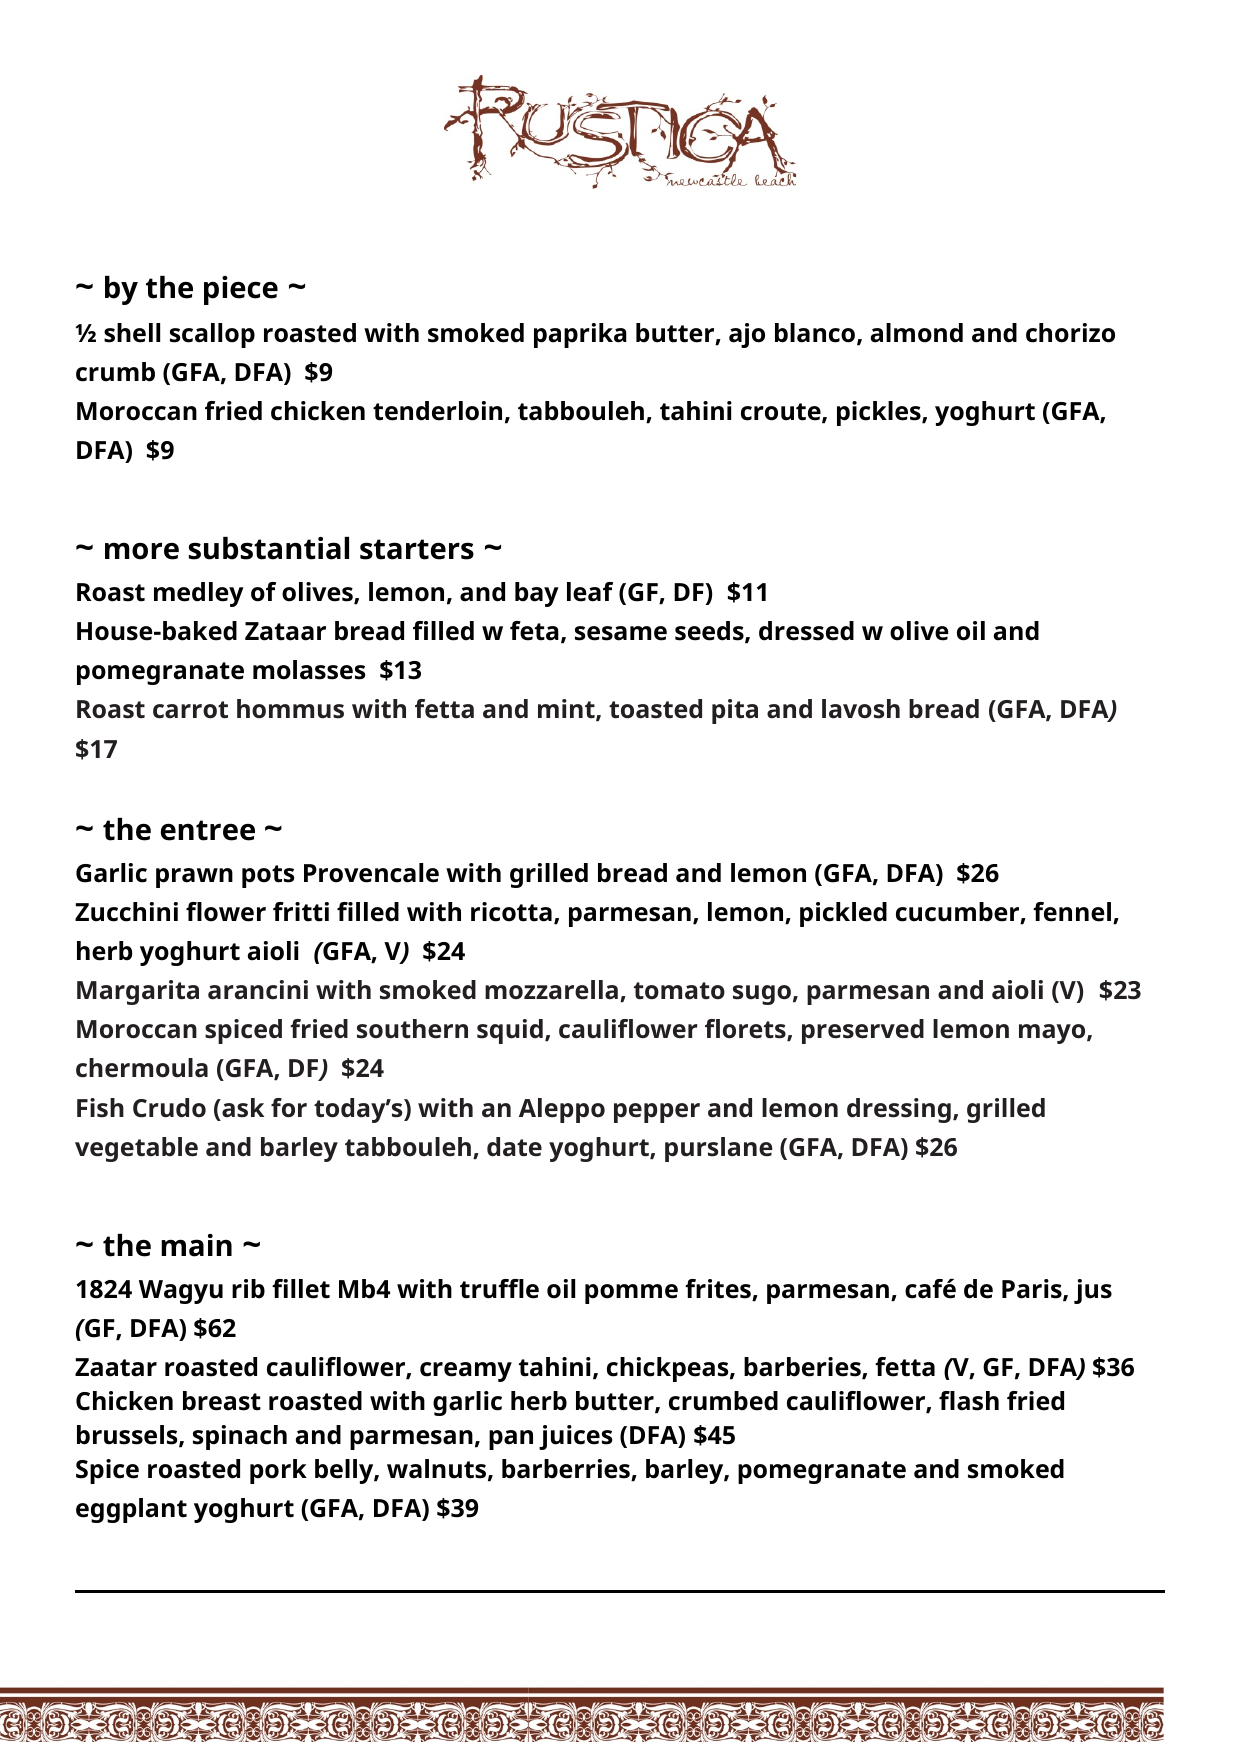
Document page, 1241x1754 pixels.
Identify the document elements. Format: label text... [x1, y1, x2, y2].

text Zaatar roasted cauliflower, creamy tahini, chickpeas, barberies, fetta (V, GF, DFA) $36 Chicken breast roasted with garlic herb butter, crumbed cauliflower, flash fried brussels, spinach and parmesan, pan juices (DFA) $45 [75, 1350, 1165, 1452]
text Fish Crudo (ask for today’s) with an Aleppo pepper and lemon dressing, grilled vegetable and barley tabbouleh, date yoghurt, purslane (GFA, DFA) $26 [75, 1090, 1165, 1163]
text Moroccan fried chicken tenderloin, tabbouleh, tahini croute, pickles, yoghurt (GFA, DFA) $9 [75, 393, 1165, 467]
text ~ the entree ~ Garlic prawn pots Provencale with grilled bread and lemon (GFA, DFA) $26 [75, 805, 1165, 889]
picture [0, 1592, 1164, 1742]
text Spice roasted pork belly, walnuts, barberries, barley, pomegranate and smoked eggplant yoghurt (GFA, DFA) $39 [75, 1452, 1165, 1590]
text ½ shell scallop roasted with smoked paprika butter, ajo blanco, almond and chorizo crumb (GFA, DFA) $9 [75, 315, 1165, 388]
text ~ the main ~ 1824 Wagyu rib fillet Mb4 with truffle oil pomme frites, parmesan, café de Paris, jus (GF, DFA) $62 [75, 1221, 1165, 1344]
text ~ more substantial starters ~ Roast medley of olives, lemon, and bay leaf (GF, DF) $11 House-baked Zataar bread filled w feta, sesame seeds, dressed w olive oil and pomegranate molasses $13 Roast carrot hommus with fetta and mint, toasted pita and lavosh bread (GFA, DFA) $17 [75, 524, 1165, 800]
picture [444, 75, 797, 195]
text ~ by the piece ~ [75, 263, 1165, 308]
text Zucchini flower fritti filled with ricotta, parmesan, lemon, pickled cucumber, fennel, herb yoghurt aioli (GFA, V) $24 Margarita arancini with smoked mozzarella, tomato sugo, parmesan and aioli (V) $23 Moroccan spiced fried southern squid, cauliflower florets, preserved lemon mayo, chermoula (GFA, DF) $24 [75, 894, 1165, 1085]
